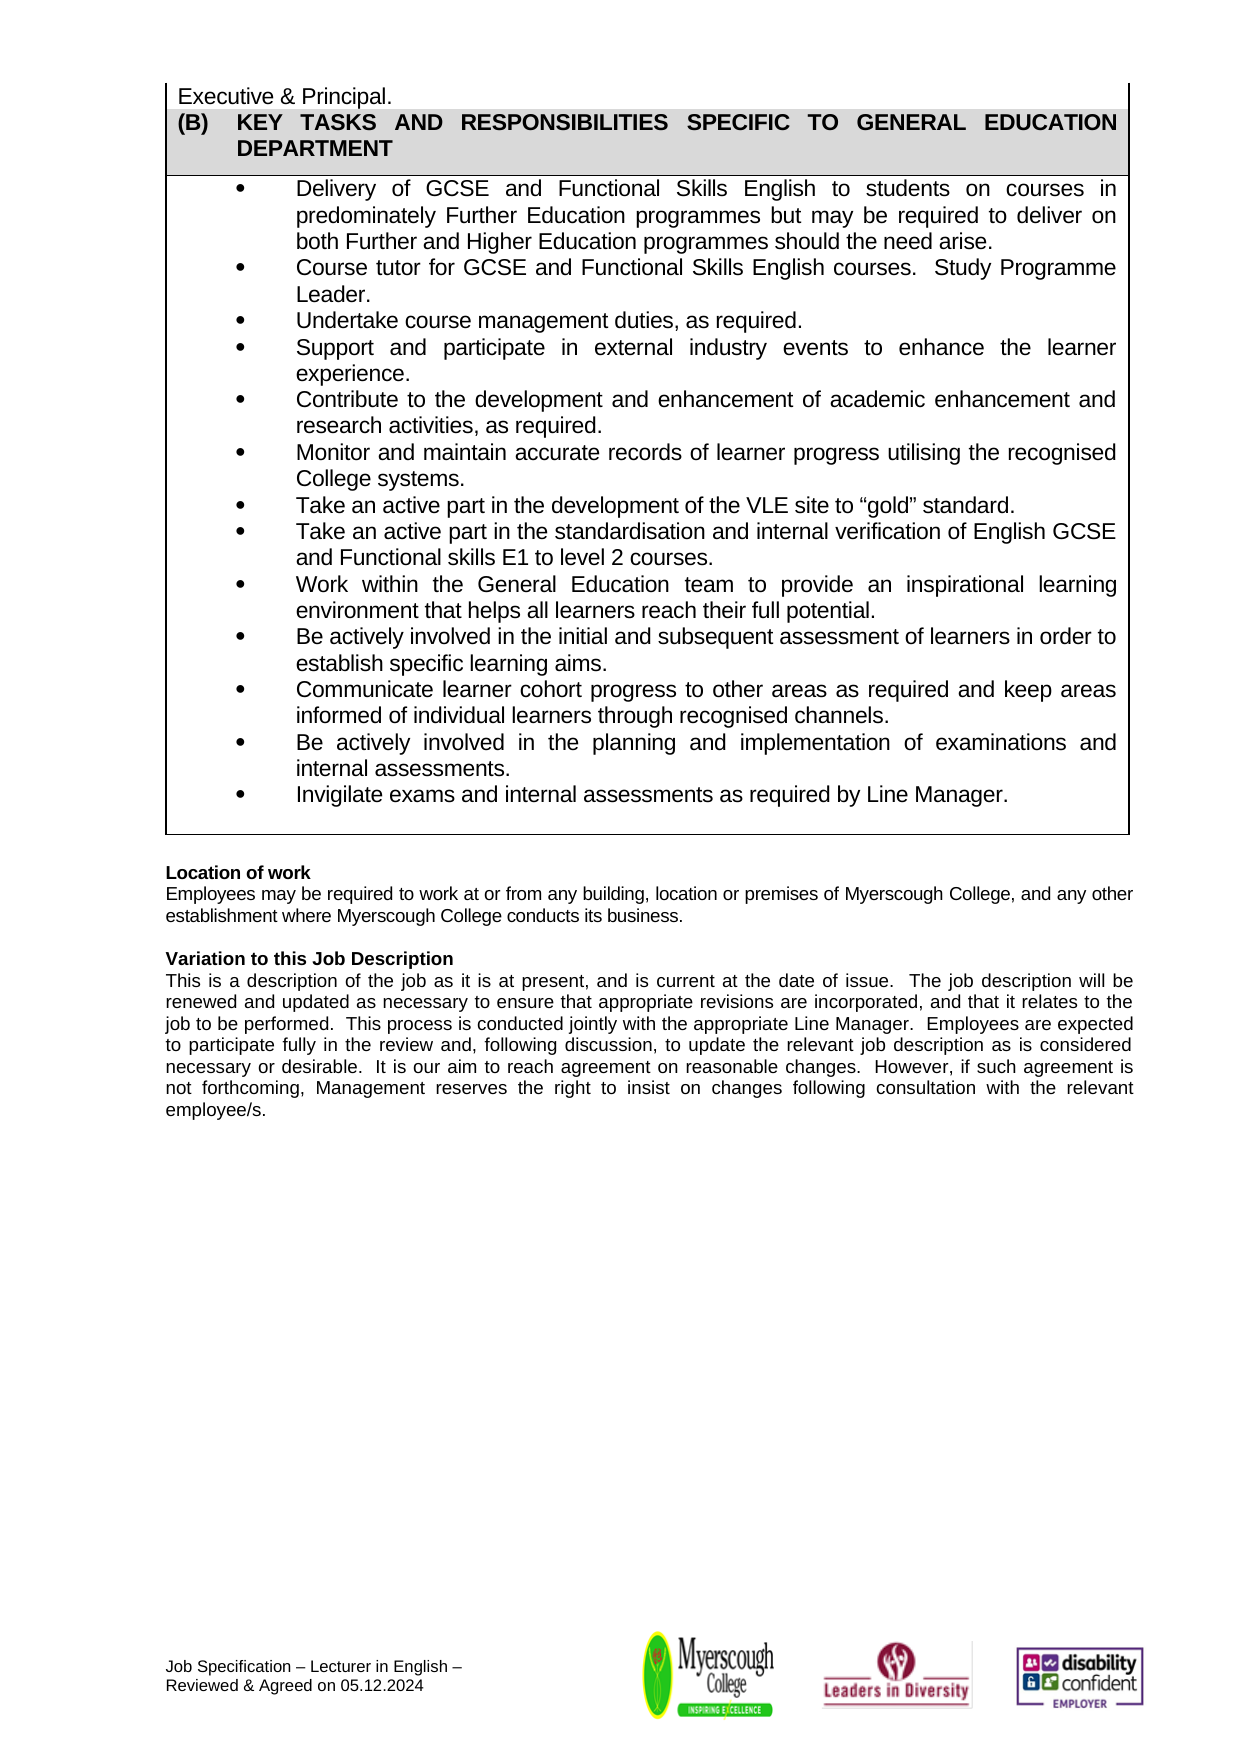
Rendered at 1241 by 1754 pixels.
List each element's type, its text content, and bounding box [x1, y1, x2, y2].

table_cell (B) KEY TASKS AND RESPONSIBILITIES SPECIFIC TO GENERAL EDUCATION DEPARTMENT [167, 109, 1128, 175]
picture [1006, 1644, 1152, 1711]
text Employees may be required to work at or from any building, location or premises of Myerscough College, and any other establishment where Myerscough College conducts its business. [165, 883, 1134, 926]
picture [640, 1625, 777, 1729]
text Variation to this Job Description [165, 948, 1075, 969]
text Location of work [165, 862, 1075, 883]
picture [821, 1641, 974, 1710]
table_cell Delivery of GCSE and Functional Skills English to students on courses in predominately Further Education programmes but may be required to deliver on both Further and Higher Education programmes should the need arise. Course tutor for GCSE and Functional Skills English courses. Study Programme Leader. Undertake course management duties, as required. Support and participate in external industry events to enhance the learner experience. Contribute to the development and enhancement of academic enhancement and research activities, as required. Monitor and maintain accurate records of learner progress utilising the recognised College systems. Take an active part in the development of the VLE site to “gold” standard. Take an active part in the standardisation and internal verification of English GCSE and Functional skills E1 to level 2 courses. Work within the General Education team to provide an inspirational learning environment that helps all learners reach their full potential. Be actively involved in the initial and subsequent assessment of learners in order to establish specific learning aims. Communicate learner cohort progress to other areas as required and keep areas informed of individual learners through recognised channels. Be actively involved in the planning and implementation of examinations and internal assessments. Invigilate exams and internal assessments as required by Line Manager. [167, 176, 1128, 834]
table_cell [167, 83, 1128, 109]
text This is a description of the job as it is at present, and is current at the date of issue. The job description will be renewed and updated as necessary to ensure that appropriate revisions are incorporated, and that it relates to the job to be performed. This process is conducted jointly with the appropriate Line Manager. Employees are expected to participate fully in the review and, following discussion, to update the relevant job description as is considered necessary or desirable. It is our aim to reach agreement on reasonable changes. However, if such agreement is not forthcoming, Management reserves the right to insist on changes following consultation with the relevant employee/s. [165, 969, 1134, 1120]
